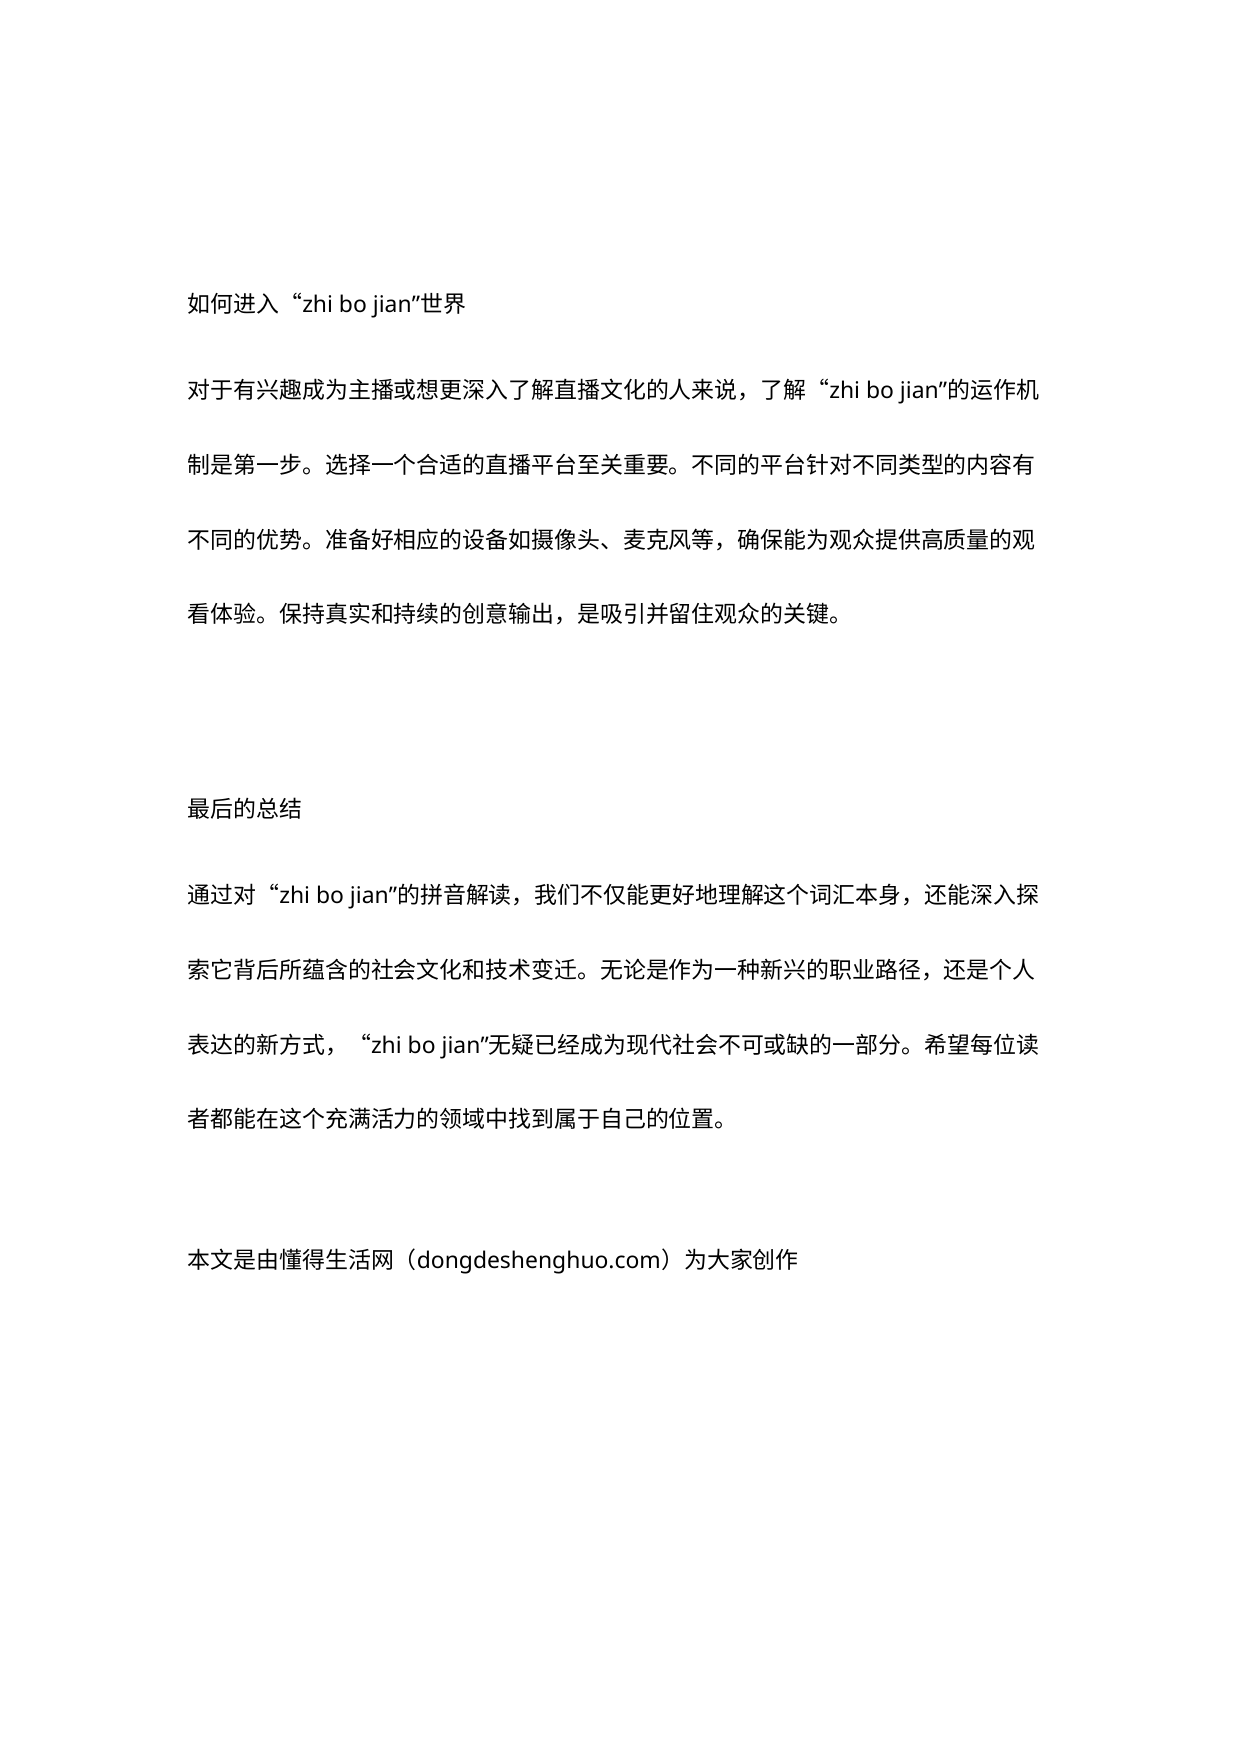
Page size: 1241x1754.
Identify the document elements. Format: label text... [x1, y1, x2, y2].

text 本文是由懂得生活网（dongdeshenghuo.com）为大家创作 [187, 1226, 1053, 1291]
text 最后的总结 [187, 775, 1053, 840]
text 如何进入“zhi bo jian”世界 [187, 270, 1053, 335]
text 对于有兴趣成为主播或想更深入了解直播文化的人来说，了解“zhi bo jian”的运作机制是第一步。选择一个合适的直播平台至关重要。不同的平台针对不同类型的内容有不同的优势。准备好相应的设备如摄像头、麦克风等，确保能为观众提供高质量的观看体验。保持真实和持续的创意输出，是吸引并留住观众的关键。 [187, 356, 1053, 645]
text 通过对“zhi bo jian”的拼音解读，我们不仅能更好地理解这个词汇本身，还能深入探索它背后所蕴含的社会文化和技术变迁。无论是作为一种新兴的职业路径，还是个人表达的新方式，“zhi bo jian”无疑已经成为现代社会不可或缺的一部分。希望每位读者都能在这个充满活力的领域中找到属于自己的位置。 [187, 861, 1053, 1150]
